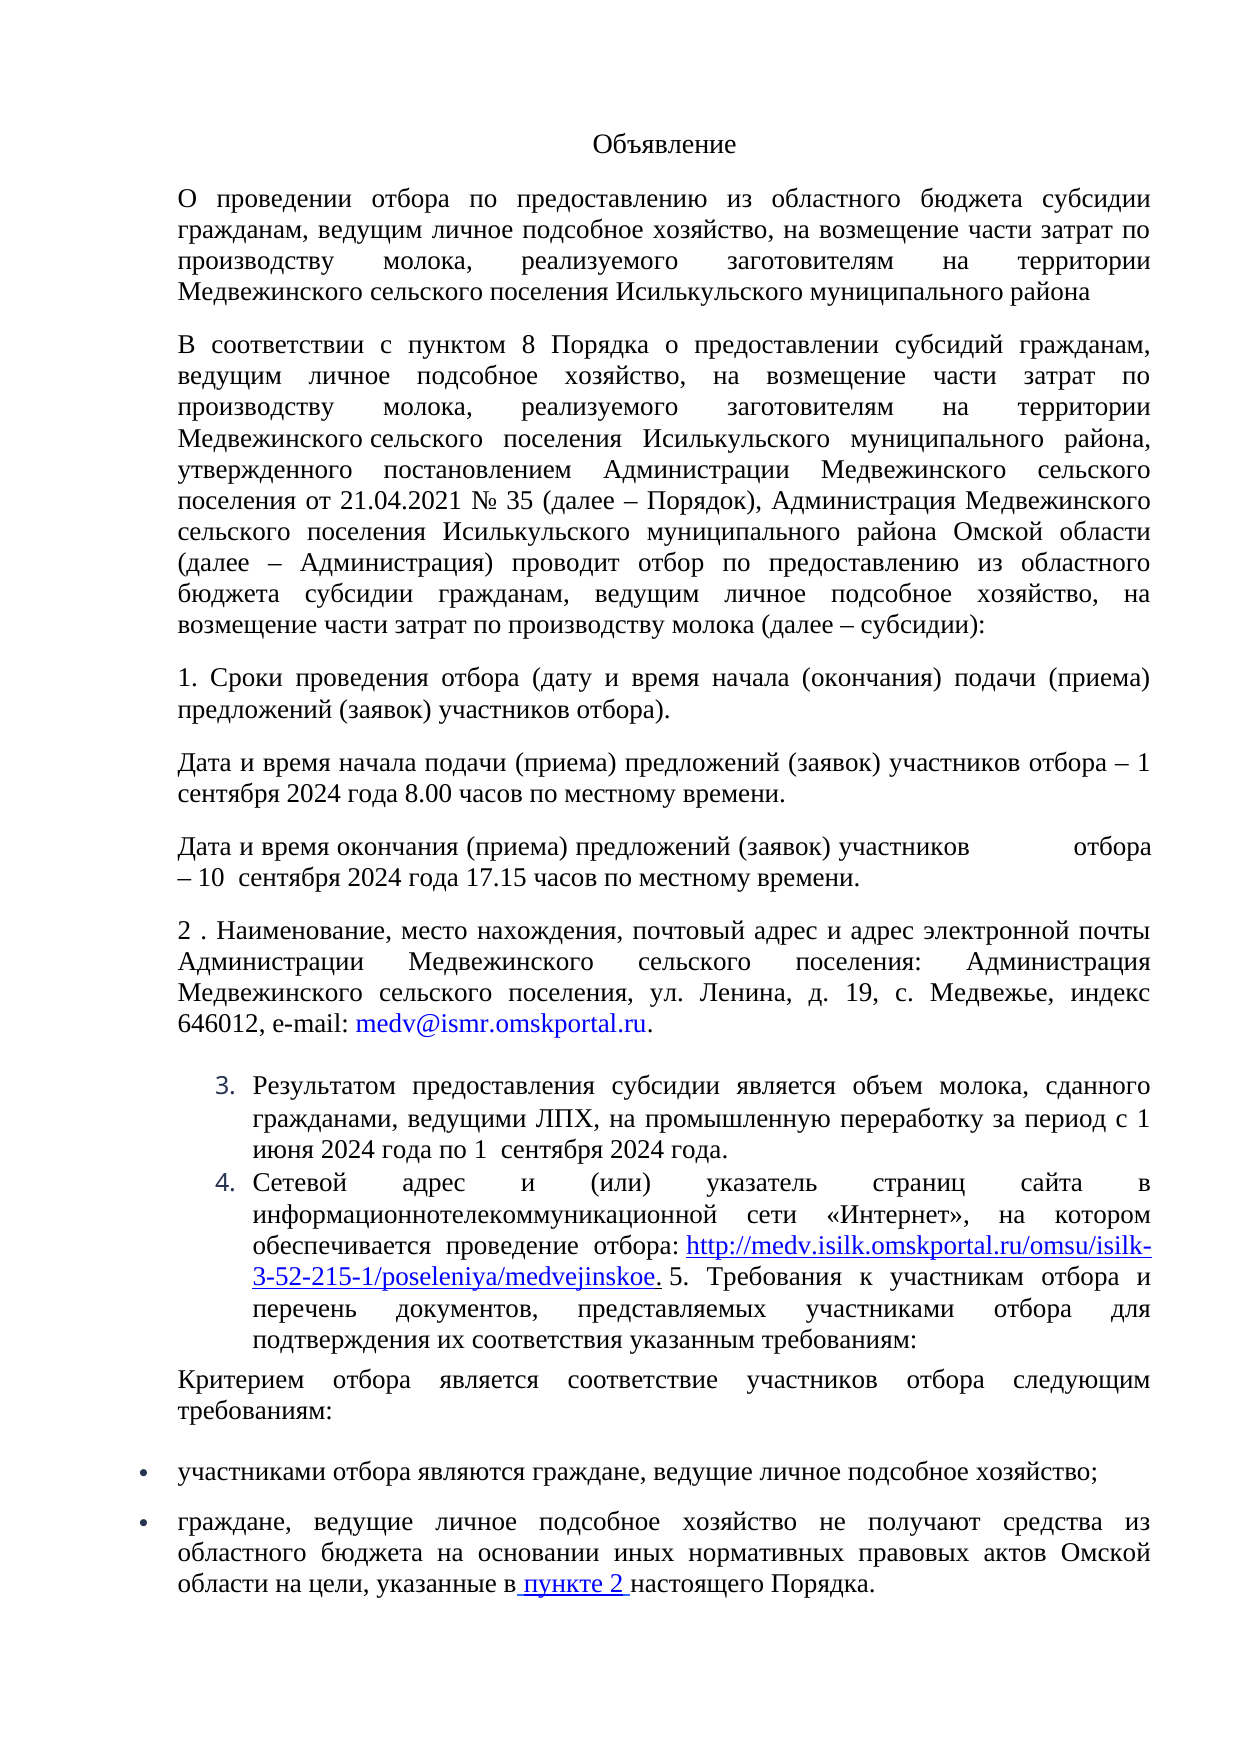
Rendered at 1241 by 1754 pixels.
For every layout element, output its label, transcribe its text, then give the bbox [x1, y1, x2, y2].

text Дата и время начала подачи (приема) предложений (заявок) участников отбора – 1 сентября 2024 года 8.00 часов по местному времени. [177, 746, 1152, 808]
text О проведении отбора по предоставлению из областного бюджета субсидии гражданам, ведущим личное подсобное хозяйство, на возмещение части затрат по производству молока, реализуемого заготовителям на территории Медвежинского сельского поселения Исилькульского муниципального района [177, 182, 1152, 306]
text Объявление [177, 127, 1152, 160]
text Критерием отбора является соответствие участников отбора следующим требованиям: [177, 1363, 1152, 1426]
text 2 . Наименование, место нахождения, почтовый адрес и адрес электронной почты Администрации Медвежинского сельского поселения: Администрация Медвежинского сельского поселения, ул. Ленина, д. 19, с. Медвежье, индекс 646012, е-mail: medv@ismr.omskportal.ru. [177, 914, 1152, 1039]
list граждане, ведущие личное подсобное хозяйство не получают средства из областного бюджета на основании иных нормативных правовых актов Омской области на цели, указанные в пункте 2 настоящего Порядка. [140, 1505, 1152, 1598]
text Дата и время окончания (приема) предложений (заявок) участников отбора – 10 сентября 2024 года 17.15 часов по местному времени. [177, 830, 1152, 892]
list Результатом предоставления субсидии является объем молока, сданного гражданами, ведущими ЛПХ, на промышленную переработку за период с 1 июня 2024 года по 1 сентября 2024 года. [215, 1068, 1152, 1164]
text В соответствии с пунктом 8 Порядка о предоставлении субсидий гражданам, ведущим личное подсобное хозяйство, на возмещение части затрат по производству молока, реализуемого заготовителям на территории Медвежинского сельского поселения Исилькульского муниципального района, утвержденного постановлением Администрации Медвежинского сельского поселения от 21.04.2021 № 35 (далее – Порядок), Администрация Медвежинского сельского поселения Исилькульского муниципального района Омской области (далее – Администрация) проводит отбор по предоставлению из областного бюджета субсидии гражданам, ведущим личное подсобное хозяйство, на возмещение части затрат по производству молока (далее – субсидии): [177, 328, 1152, 640]
text 1. Сроки проведения отбора (дату и время начала (окончания) подачи (приема) предложений (заявок) участников отбора). [177, 662, 1152, 724]
list участниками отбора являются граждане, ведущие личное подсобное хозяйство; [140, 1455, 1152, 1486]
list Сетевой адрес и (или) указатель страниц сайта в информационнотелекоммуникационной сети «Интернет», на котором обеспечивается проведение отбора: http://medv.isilk.omskportal.ru/omsu/isilk-3-52-215-1/poseleniya/medvejinskoe. 5. Требования к участникам отбора и перечень документов, представляемых участниками отбора для подтверждения их соответствия указанным требованиям: [215, 1164, 1152, 1354]
